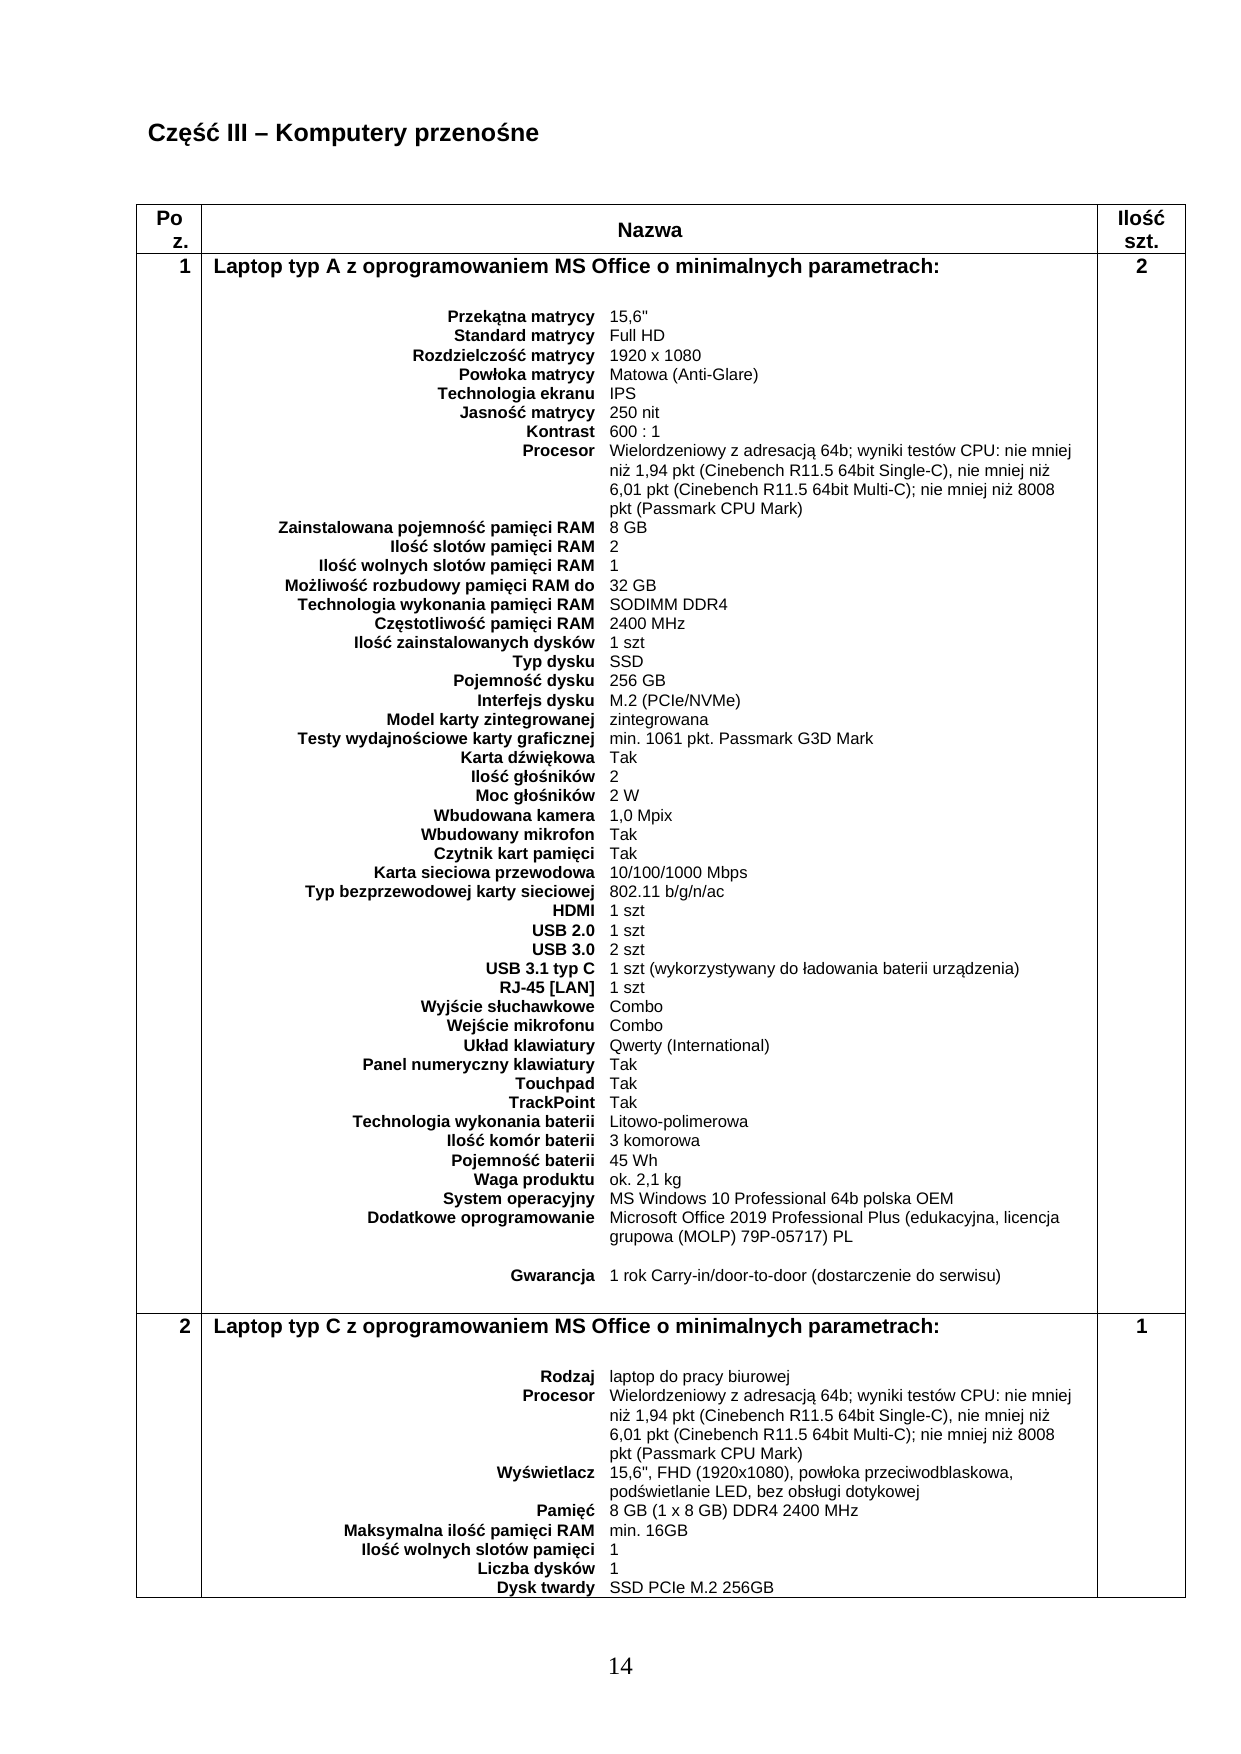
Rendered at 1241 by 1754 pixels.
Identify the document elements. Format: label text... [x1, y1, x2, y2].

table_cell 1 [1098, 1314, 1185, 1597]
table_cell 2 [1098, 254, 1185, 1313]
table_cell Laptop typ A z oprogramowaniem MS Office o minimalnych parametrach: [202, 254, 1097, 1313]
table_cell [202, 1314, 1097, 1597]
table_header Ilość szt. [1098, 205, 1185, 253]
table_header Nazwa [202, 205, 1097, 253]
table_header Poz. [137, 205, 201, 253]
table_cell 2 [137, 1314, 201, 1597]
table_cell 1 [137, 254, 201, 1313]
text Część III – Komputery przenośne [148, 118, 1092, 147]
